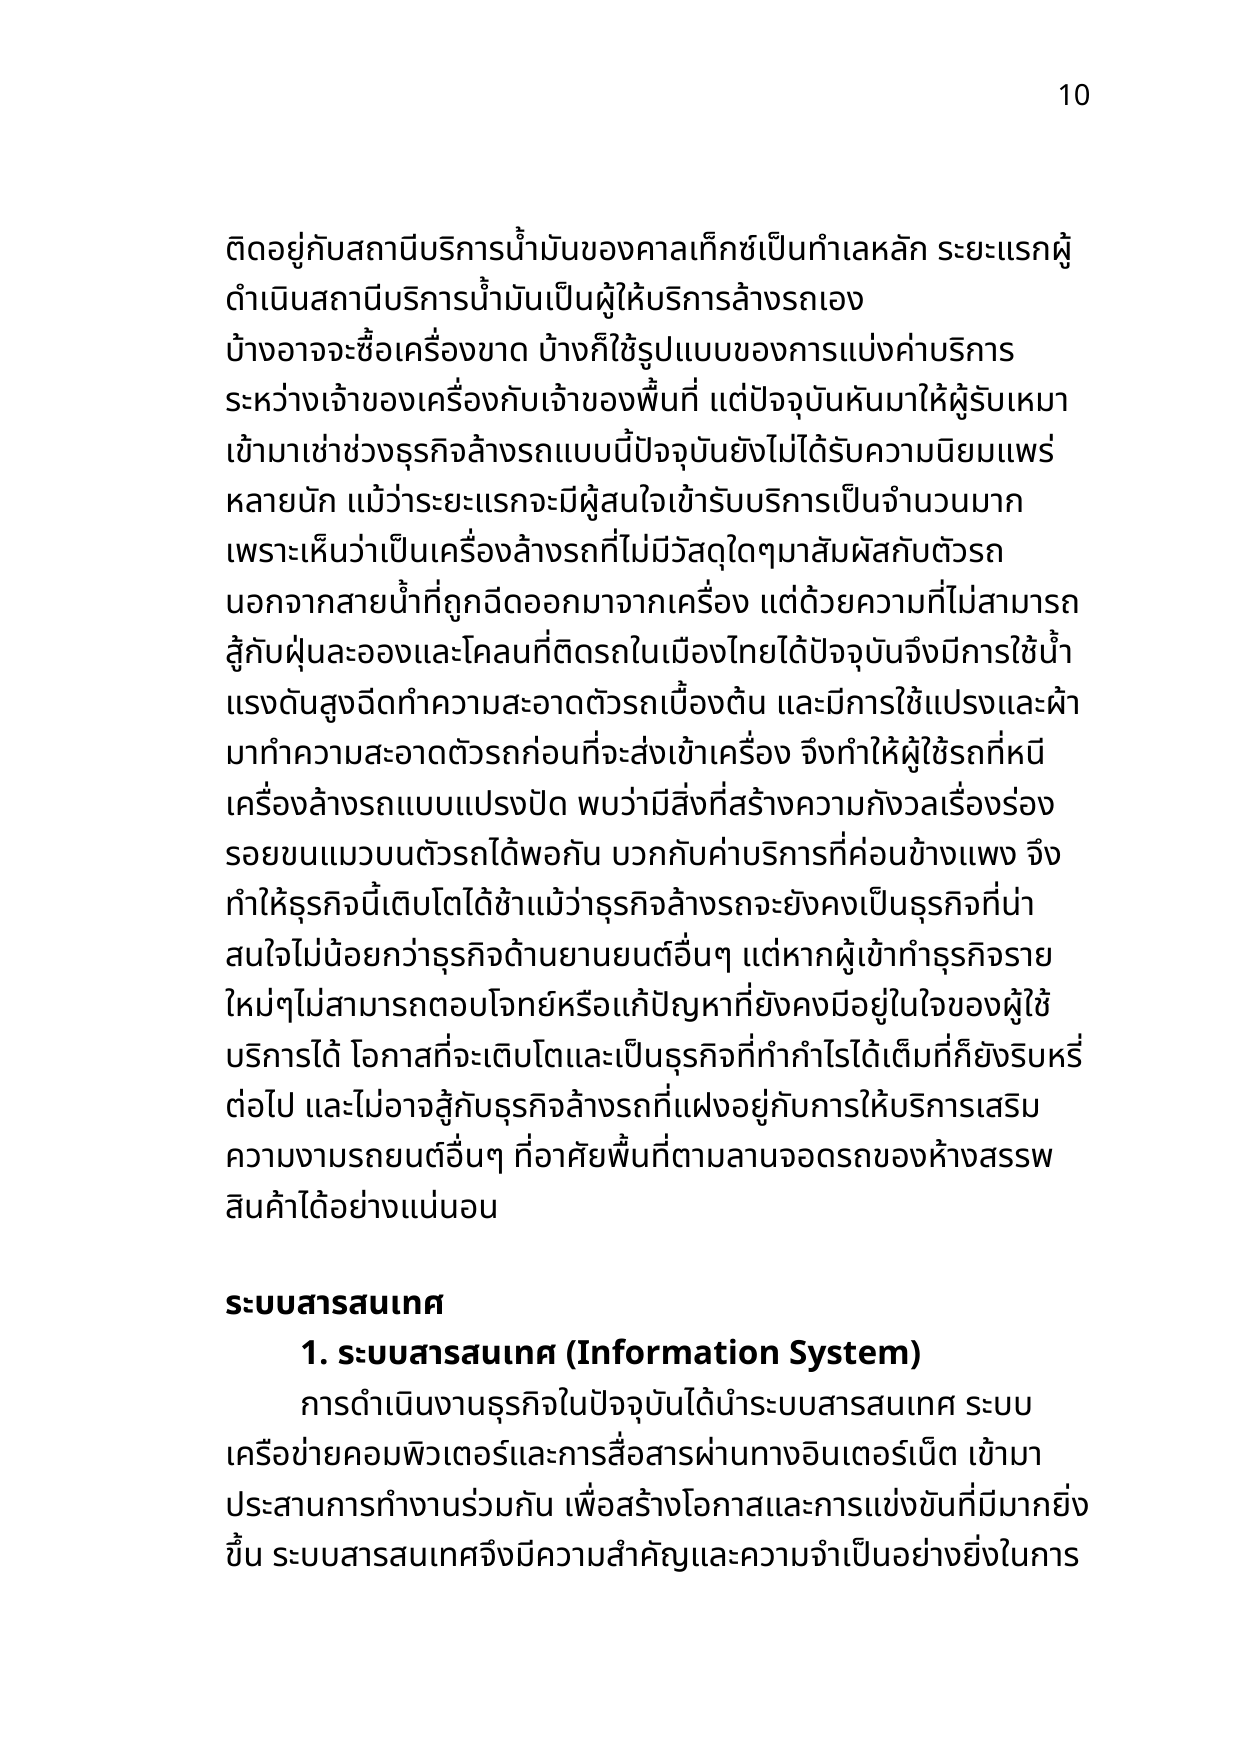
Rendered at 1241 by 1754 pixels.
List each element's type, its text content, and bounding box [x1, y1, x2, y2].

text 1. ระบบสารสนเทศ (Information System) [225, 1329, 1090, 1380]
text ระบบสารสนเทศ [225, 1279, 1090, 1329]
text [225, 1380, 1090, 1581]
text บ้างอาจจะซื้อเครื่องขาด บ้างก็ใช้รูปแบบของการแบ่งค่าบริการระหว่างเจ้าของเครื่องกับเจ้าของพื้นที่ แต่ปัจจุบันหันมาให้ผู้รับเหมาเข้ามาเช่าช่วงธุรกิจล้างรถแบบนี้ปัจจุบันยังไม่ได้รับความนิยมแพร่หลายนัก แม้ว่าระยะแรกจะมีผู้สนใจเข้ารับบริการเป็นจำนวนมาก เพราะเห็นว่าเป็นเครื่องล้างรถที่ไม่มีวัสดุใดๆมาสัมผัสกับตัวรถนอกจากสายน้ำที่ถูกฉีดออกมาจากเครื่อง แต่ด้วยความที่ไม่สามารถสู้กับฝุ่นละอองและโคลนที่ติดรถในเมืองไทยได้ปัจจุบันจึงมีการใช้น้ำแรงดันสูงฉีดทำความสะอาดตัวรถเบื้องต้น และมีการใช้แปรงและผ้ามาทำความสะอาดตัวรถก่อนที่จะส่งเข้าเครื่อง จึงทำให้ผู้ใช้รถที่หนีเครื่องล้างรถแบบแปรงปัด พบว่ามีสิ่งที่สร้างความกังวลเรื่องร่องรอยขนแมวบนตัวรถได้พอกัน บวกกับค่าบริการที่ค่อนข้างแพง จึงทำให้ธุรกิจนี้เติบโตได้ช้าแม้ว่าธุรกิจล้างรถจะยังคงเป็นธุรกิจที่น่าสนใจไม่น้อยกว่าธุรกิจด้านยานยนต์อื่นๆ แต่หากผู้เข้าทำธุรกิจรายใหม่ๆไม่สามารถตอบโจทย์หรือแก้ปัญหาที่ยังคงมีอยู่ในใจของผู้ใช้บริการได้ โอกาสที่จะเติบโตและเป็นธุรกิจที่ทำกำไรได้เต็มที่ก็ยังริบหรี่ต่อไป และไม่อาจสู้กับธุรกิจล้างรถที่แฝงอยู่กับการให้บริการเสริมความงามรถยนต์อื่นๆ ที่อาศัยพื้นที่ตามลานจอดรถของห้างสรรพสินค้าได้อย่างแน่นอน [225, 326, 1090, 1233]
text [225, 225, 1090, 326]
